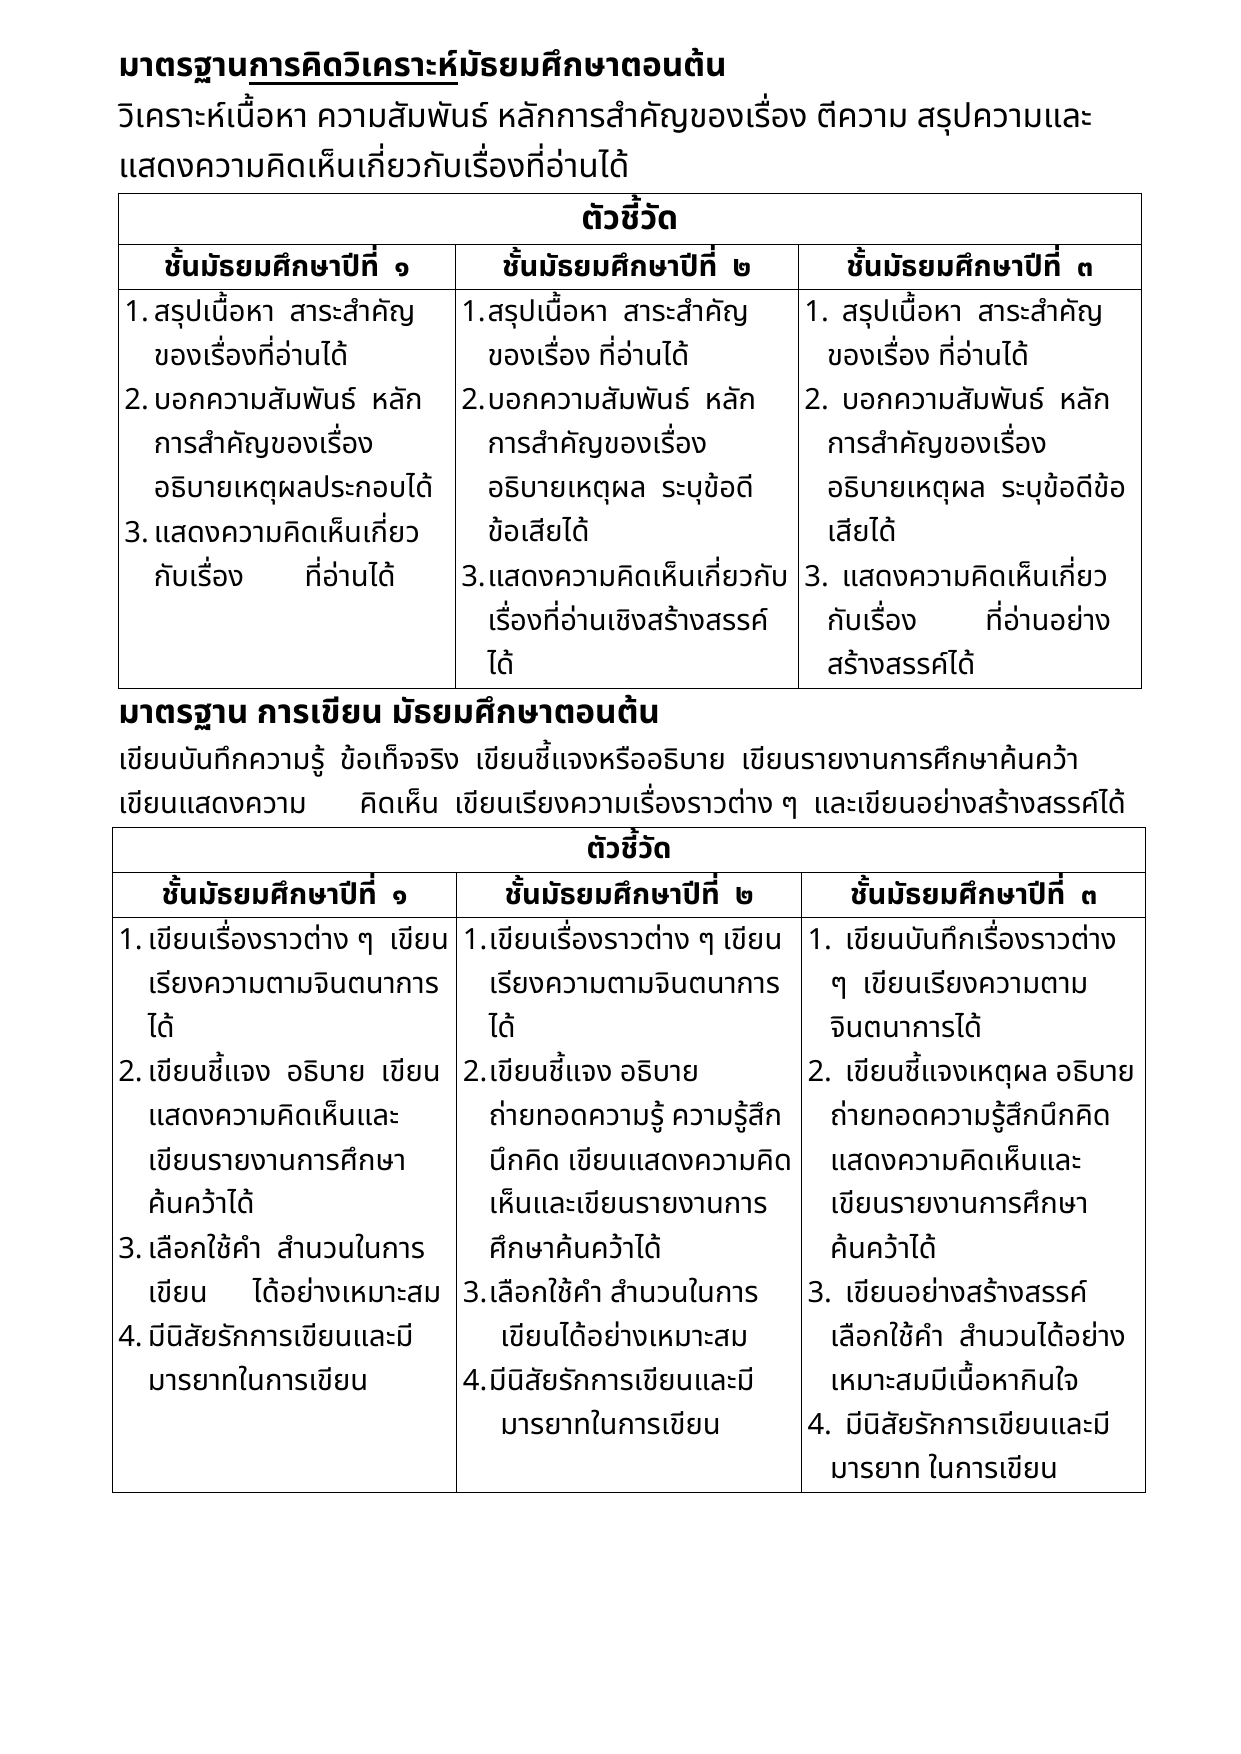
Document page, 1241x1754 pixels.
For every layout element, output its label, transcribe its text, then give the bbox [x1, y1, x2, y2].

table_cell สรุปเนื้อหา สาระสำคัญของเรื่องที่อ่านได้ บอกความสัมพันธ์ หลักการสำคัญของเรื่อง อธิบายเหตุผลประกอบได้ แสดงความคิดเห็นเกี่ยวกับเรื่อง ที่อ่านได้ [119, 290, 455, 687]
table_cell เขียนเรื่องราวต่าง ๆ เขียนเรียงความตามจินตนาการได้ เขียนชี้แจง อธิบายถ่ายทอดความรู้ ความรู้สึกนึกคิด เขียนแสดงความคิดเห็นและเขียนรายงานการศึกษาค้นคว้าได้ เลือกใช้คำ สำนวนในการเขียนได้อย่างเหมาะสม มีนิสัยรักการเขียนและมีมารยาทในการเขียน [457, 918, 801, 1492]
table_cell ชั้นมัธยมศึกษาปีที่ ๑ [113, 873, 456, 917]
table_cell สรุปเนื้อหา สาระสำคัญของเรื่อง ที่อ่านได้ บอกความสัมพันธ์ หลักการสำคัญของเรื่อง อธิบายเหตุผล ระบุข้อดี ข้อเสียได้ แสดงความคิดเห็นเกี่ยวกับเรื่องที่อ่านเชิงสร้างสรรค์ได้ [456, 290, 798, 687]
table_cell ชั้นมัธยมศึกษาปีที่ ๓ [802, 873, 1145, 917]
table_cell ชั้นมัธยมศึกษาปีที่ ๒ [457, 873, 801, 917]
table_cell สรุปเนื้อหา สาระสำคัญของเรื่อง ที่อ่านได้ บอกความสัมพันธ์ หลักการสำคัญของเรื่อง อธิบายเหตุผล ระบุข้อดีข้อเสียได้ แสดงความคิดเห็นเกี่ยวกับเรื่อง ที่อ่านอย่างสร้างสรรค์ได้ [799, 290, 1141, 687]
table_cell เขียนเรื่องราวต่าง ๆ เขียน เรียงความตามจินตนาการได้ เขียนชี้แจง อธิบาย เขียนแสดงความคิดเห็นและเขียนรายงานการศึกษาค้นคว้าได้ เลือกใช้คำ สำนวนในการเขียน ได้อย่างเหมาะสม มีนิสัยรักการเขียนและมีมารยาทในการเขียน [113, 918, 456, 1492]
table_cell ชั้นมัธยมศึกษาปีที่ ๒ [456, 245, 798, 289]
table_cell เขียนบันทึกเรื่องราวต่าง ๆ เขียนเรียงความตามจินตนาการได้ เขียนชี้แจงเหตุผล อธิบาย ถ่ายทอดความรู้สึกนึกคิด แสดงความคิดเห็นและเขียนรายงานการศึกษาค้นคว้าได้ เขียนอย่างสร้างสรรค์ เลือกใช้คำ สำนวนได้อย่างเหมาะสมมีเนื้อหากินใจ มีนิสัยรักการเขียนและมีมารยาท ในการเขียน [802, 918, 1145, 1492]
table_header ตัวชี้วัด [119, 194, 1141, 244]
subtitle มาตรฐานการคิดวิเคราะห์มัธยมศึกษาตอนต้น [118, 41, 1152, 92]
table_header ตัวชี้วัด [113, 828, 1145, 872]
subtitle มาตรฐาน การเขียน มัธยมศึกษาตอนต้น [118, 688, 1152, 739]
text เขียนบันทึกความรู้ ข้อเท็จจริง เขียนชี้แจงหรืออธิบาย เขียนรายงานการศึกษาค้นคว้า เขียนแสดงความ คิดเห็น เขียนเรียงความเรื่องราวต่าง ๆ และเขียนอย่างสร้างสรรค์ได้ [118, 739, 1152, 827]
text วิเคราะห์เนื้อหา ความสัมพันธ์ หลักการสำคัญของเรื่อง ตีความ สรุปความและแสดงความคิดเห็นเกี่ยวกับเรื่องที่อ่านได้ [118, 92, 1152, 193]
table_cell ชั้นมัธยมศึกษาปีที่ ๑ [119, 245, 455, 289]
table_cell ชั้นมัธยมศึกษาปีที่ ๓ [799, 245, 1141, 289]
